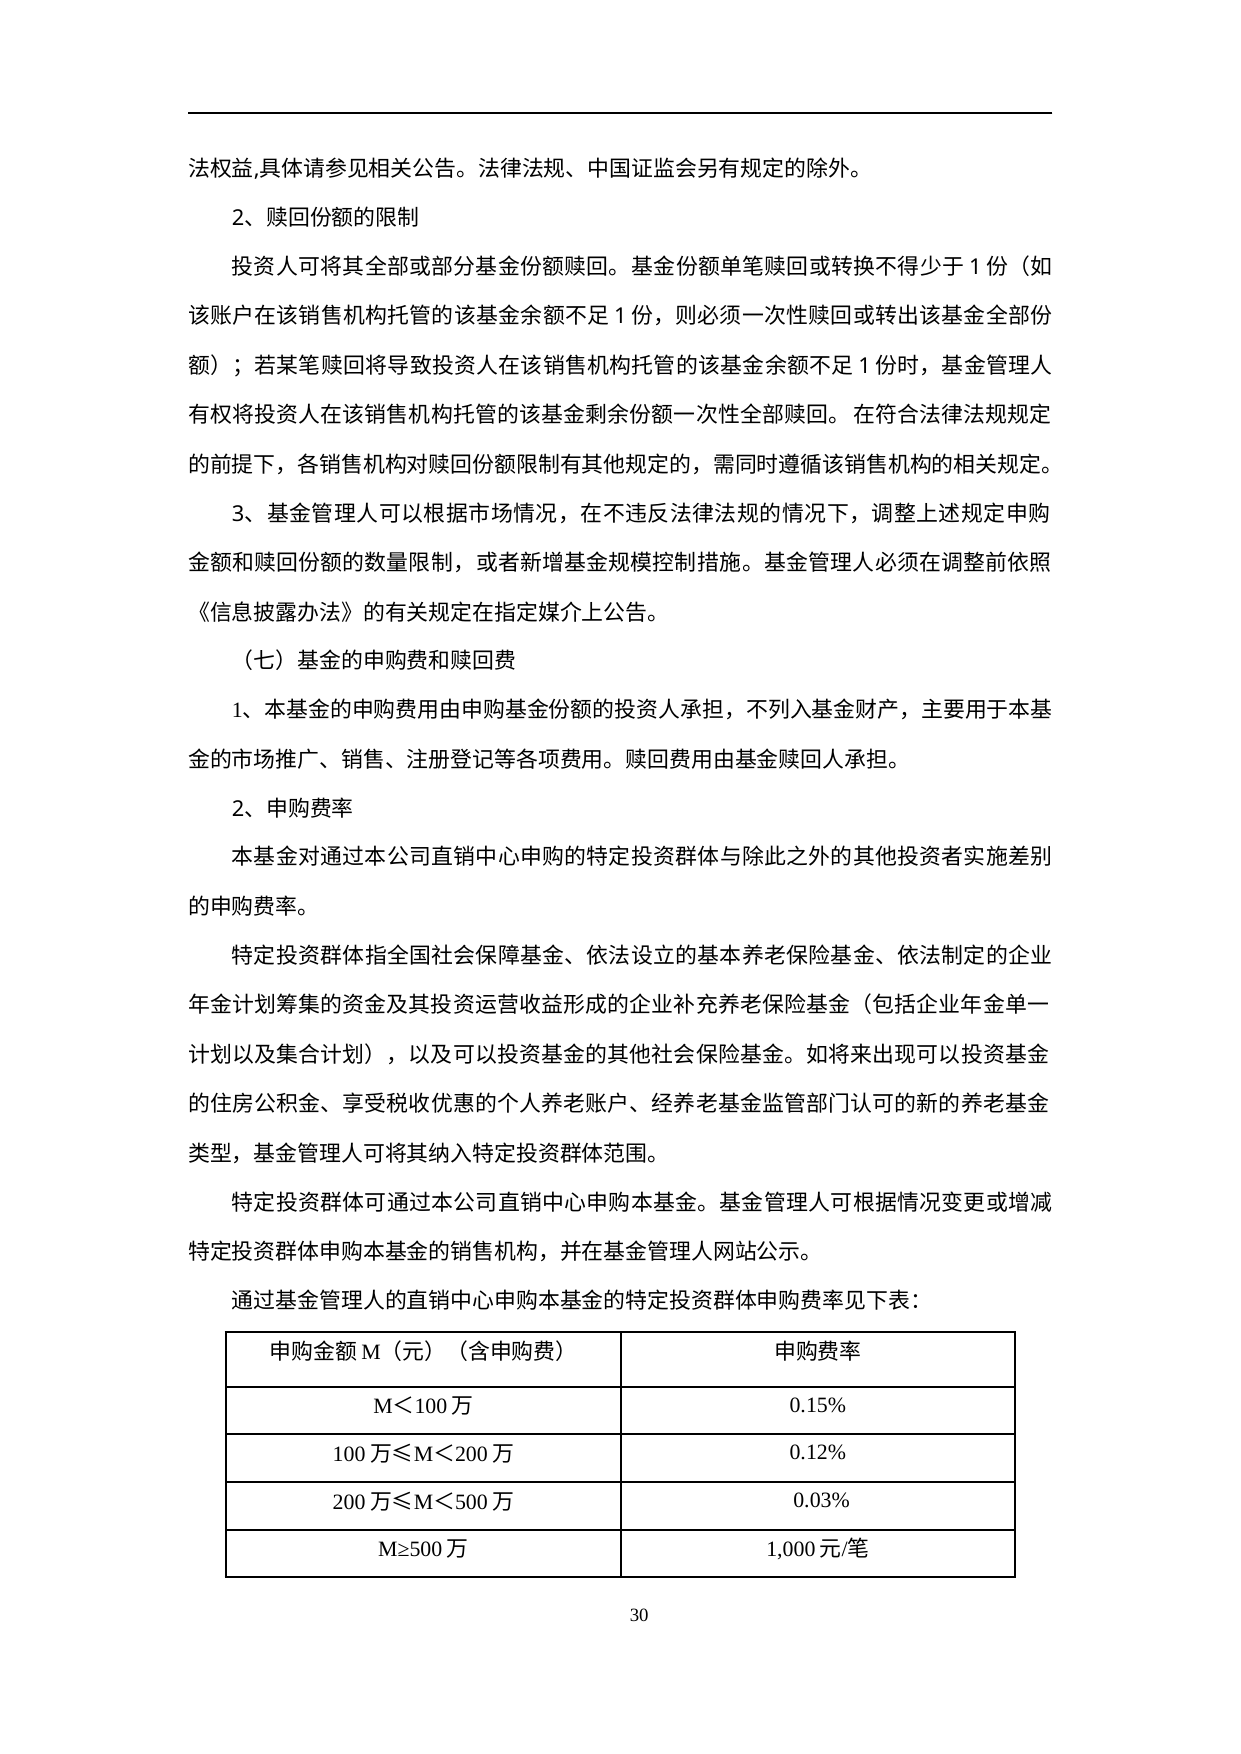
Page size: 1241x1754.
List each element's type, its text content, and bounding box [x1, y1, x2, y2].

text 特定投资群体可通过本公司直销中心申购本基金。基金管理人可根据情况变更或增减特定投资群体申购本基金的销售机构，并在基金管理人网站公示。 [188, 1184, 1052, 1266]
table_cell 0.15% [622, 1388, 1014, 1433]
text （七）基金的申购费和赎回费 [188, 643, 1052, 676]
table_cell M≥500万 [227, 1531, 620, 1576]
table_cell 200万≤M＜500万 [227, 1483, 620, 1528]
table_cell 0.12% [622, 1435, 1014, 1481]
table_cell 1,000元/笔 [622, 1531, 1014, 1576]
table_cell 0.03% [622, 1483, 1014, 1528]
text 本基金对通过本公司直销中心申购的特定投资群体与除此之外的其他投资者实施差别的申购费率。 [188, 839, 1052, 921]
text 3、基金管理人可以根据市场情况，在不违反法律法规的情况下，调整上述规定申购金额和赎回份额的数量限制，或者新增基金规模控制措施。基金管理人必须在调整前依照《信息披露办法》的有关规定在指定媒介上公告。 [188, 495, 1052, 627]
text 特定投资群体指全国社会保障基金、依法设立的基本养老保险基金、依法制定的企业年金计划筹集的资金及其投资运营收益形成的企业补充养老保险基金（包括企业年金单一计划以及集合计划），以及可以投资基金的其他社会保险基金。如将来出现可以投资基金的住房公积金、享受税收优惠的个人养老账户、经养老基金监管部门认可的新的养老基金类型，基金管理人可将其纳入特定投资群体范围。 [188, 937, 1052, 1168]
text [188, 150, 1052, 183]
table_header 申购费率 [622, 1333, 1014, 1386]
table_header 申购金额M（元）（含申购费） [227, 1333, 620, 1386]
text 2、赎回份额的限制 [188, 199, 1052, 232]
table_cell 100万≤M＜200万 [227, 1435, 620, 1481]
table_cell M＜100万 [227, 1388, 620, 1433]
text 通过基金管理人的直销中心申购本基金的特定投资群体申购费率见下表： [188, 1282, 1052, 1315]
text 投资人可将其全部或部分基金份额赎回。基金份额单笔赎回或转换不得少于1份（如该账户在该销售机构托管的该基金余额不足1份，则必须一次性赎回或转出该基金全部份额）；若某笔赎回将导致投资人在该销售机构托管的该基金余额不足1份时，基金管理人有权将投资人在该销售机构托管的该基金剩余份额一次性全部赎回。在符合法律法规规定的前提下，各销售机构对赎回份额限制有其他规定的，需同时遵循该销售机构的相关规定。 [188, 248, 1052, 479]
text 2、申购费率 [188, 790, 1052, 823]
text 1、本基金的申购费用由申购基金份额的投资人承担，不列入基金财产，主要用于本基金的市场推广、销售、注册登记等各项费用。赎回费用由基金赎回人承担。 [188, 692, 1052, 774]
